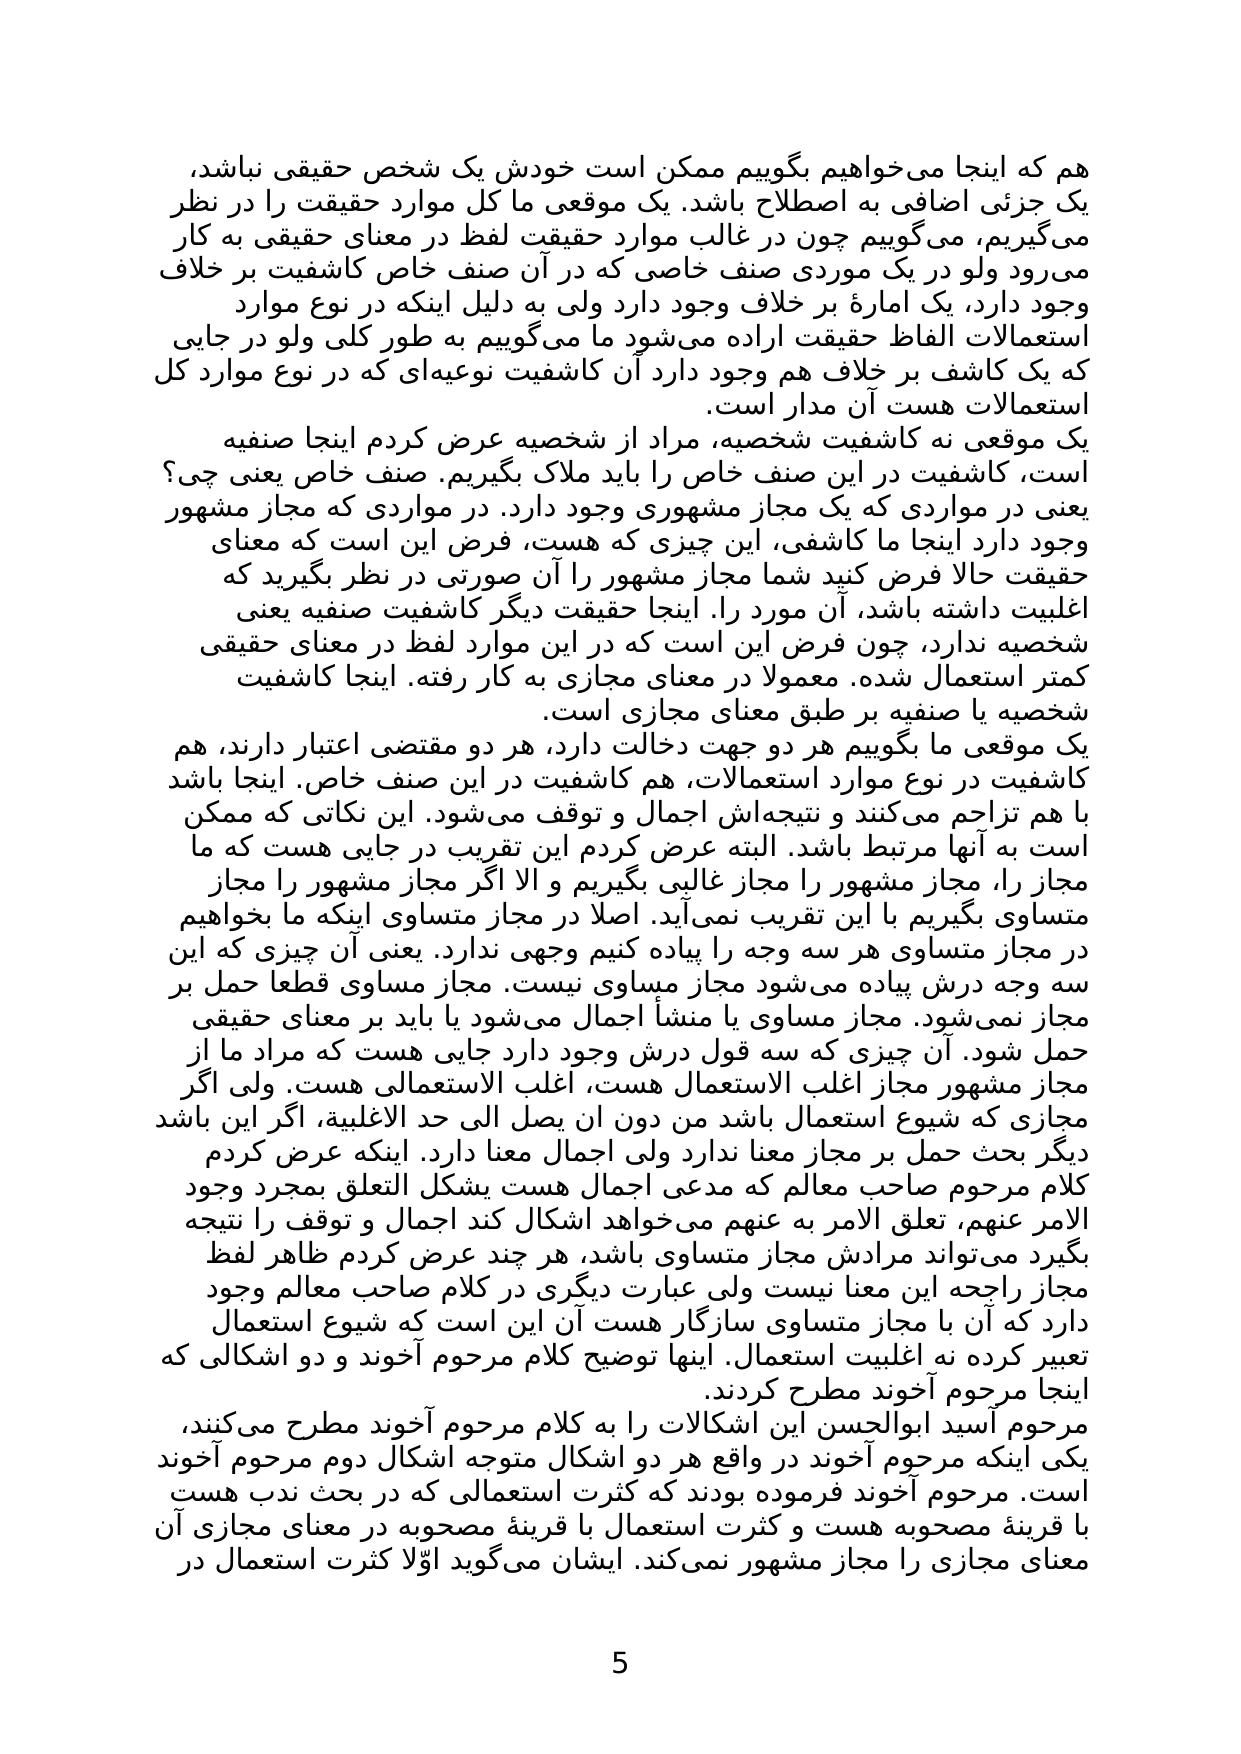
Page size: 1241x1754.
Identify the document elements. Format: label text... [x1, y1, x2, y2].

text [150, 150, 1090, 422]
text یک موقعی نه کاشفیت شخصیه، مراد از شخصیه عرض کردم اینجا صنفیه است، کاشفیت در این صنف خاص را باید ملاک بگیریم. صنف خاص یعنی چی؟ یعنی در مواردی که یک مجاز مشهوری وجود دارد. در مواردی که مجاز مشهور وجود دارد اینجا ما کاشفی، این چیزی که هست، فرض این است که معنای حقیقت حالا فرض کنید شما مجاز مشهور را آن صورتی در نظر بگیرید که اغلبیت داشته باشد، آن مورد را. اینجا حقیقت دیگر کاشفیت صنفیه یعنی شخصیه ندارد، چون فرض این است که در این موارد لفظ در معنای حقیقی کمتر استعمال شده. معمولا در معنای مجازی به کار رفته. اینجا کاشفیت شخصیه یا صنفیه بر طبق معنای مجازی است. [150, 422, 1090, 727]
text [150, 1406, 1090, 1576]
text یک موقعی ما بگوییم هر دو جهت دخالت دارد، هر دو مقتضی اعتبار دارند، هم کاشفیت در نوع موارد استعمالات، هم کاشفیت در این صنف خاص. اینجا باشد با هم تزاحم می‌کنند و نتیجه‌اش اجمال و توقف می‌شود. این نکاتی که ممکن است به آنها مرتبط باشد. البته عرض کردم این تقریب در جایی هست که ما مجاز را، مجاز مشهور را مجاز غالبی بگیریم و الا اگر مجاز مشهور را مجاز متساوی بگیریم با این تقریب نمی‌آید. اصلا در مجاز متساوی اینکه ما بخواهیم در مجاز متساوی هر سه وجه را پیاده کنیم وجهی ندارد. یعنی آن چیزی که این سه وجه درش پیاده می‌شود مجاز مساوی نیست. مجاز مساوی قطعا حمل بر مجاز نمی‌شود. مجاز مساوی یا منشأ اجمال می‌شود یا باید بر معنای حقیقی حمل شود. آن چیزی که سه قول درش وجود دارد جایی هست که مراد ما از مجاز مشهور مجاز اغلب الاستعمال هست، اغلب الاستعمالی هست. ولی اگر مجازی که شیوع استعمال باشد من دون ان یصل الی حد الاغلبیة، اگر این باشد دیگر بحث حمل بر مجاز معنا ندارد ولی اجمال معنا دارد. اینکه عرض کردم کلام مرحوم صاحب معالم که مدعی اجمال هست یشکل التعلق بمجرد وجود الامر عنهم، تعلق الامر به عنهم می‌خواهد اشکال کند اجمال و توقف را نتیجه بگیرد می‌تواند مرادش مجاز متساوی باشد، هر چند عرض کردم ظاهر لفظ مجاز راجحه این معنا نیست ولی عبارت دیگری در کلام صاحب معالم وجود دارد که آن با مجاز متساوی سازگار هست آن این است که شیوع استعمال تعبیر کرده نه اغلبیت استعمال. اینها توضیح کلام مرحوم آخوند و دو اشکالی که اینجا مرحوم آخوند مطرح کردند. [150, 727, 1090, 1406]
